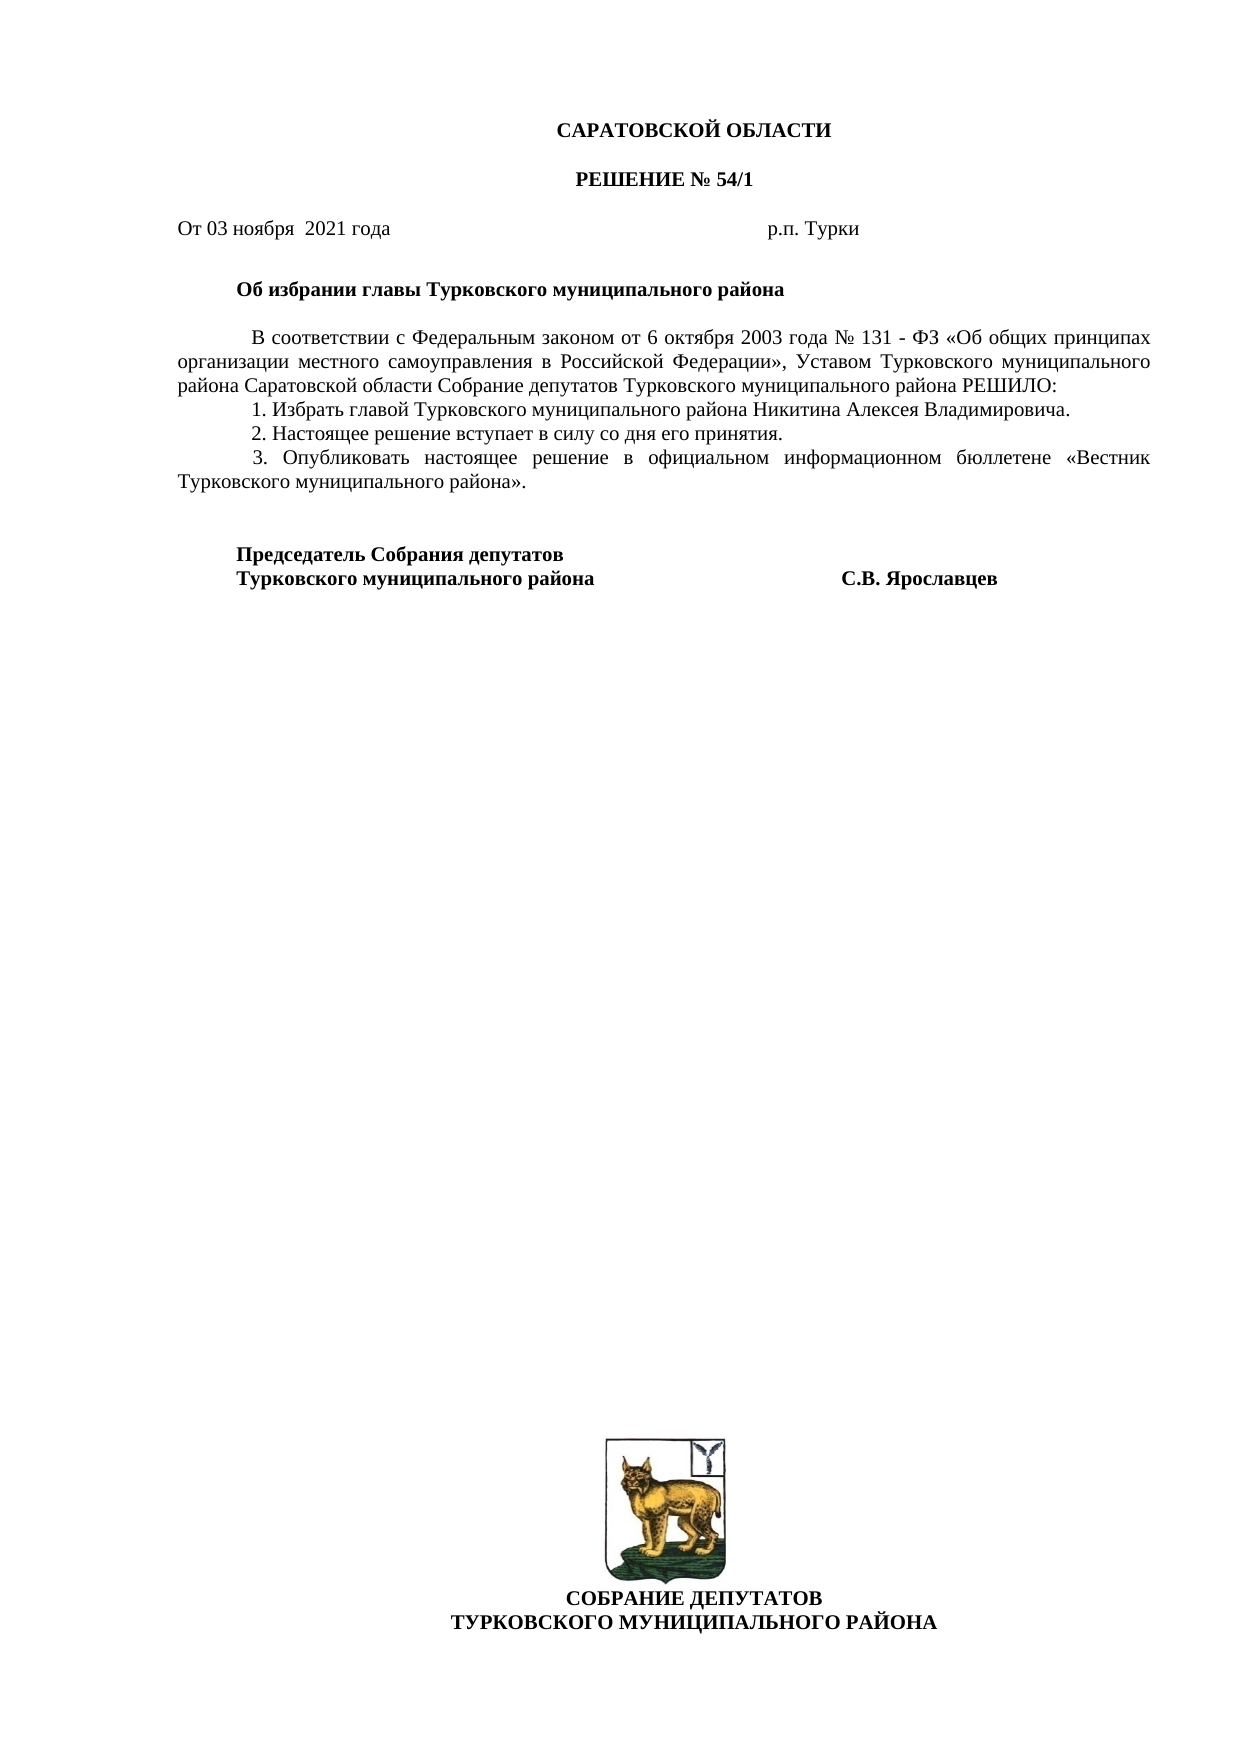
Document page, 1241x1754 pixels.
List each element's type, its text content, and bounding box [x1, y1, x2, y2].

text Председатель Собрания депутатов [177, 542, 1152, 566]
text Турковского муниципального района С.В. Ярославцев [177, 566, 1152, 590]
text РЕШЕНИЕ № 54/1 [177, 167, 1152, 191]
picture [602, 1436, 727, 1587]
text САРАТОВСКОЙ ОБЛАСТИ [177, 118, 1152, 142]
text В соответствии с Федеральным законом от 6 октября 2003 года № 131 - ФЗ «Об общих принципах организации местного самоуправления в Российской Федерации», Уставом Турковского муниципального района Саратовской области Собрание депутатов Турковского муниципального района РЕШИЛО: [177, 325, 1152, 397]
text Об избрании главы Турковского муниципального района [177, 277, 827, 301]
text 1. Избрать главой Турковского муниципального района Никитина Алексея Владимировича. [177, 397, 1152, 421]
text 2. Настоящее решение вступает в силу со дня его принятия. [177, 421, 1152, 445]
text СОБРАНИЕ ДЕПУТАТОВ [177, 1586, 1152, 1610]
text ТУРКОВСКОГО МУНИЦИПАЛЬНОГО РАЙОНА [177, 1610, 1152, 1634]
text 3. Опубликовать настоящее решение в официальном информационном бюллетене «Вестник Турковского муниципального района». [177, 445, 1152, 493]
text От 03 ноября 2021 года р.п. Турки [177, 216, 1152, 240]
